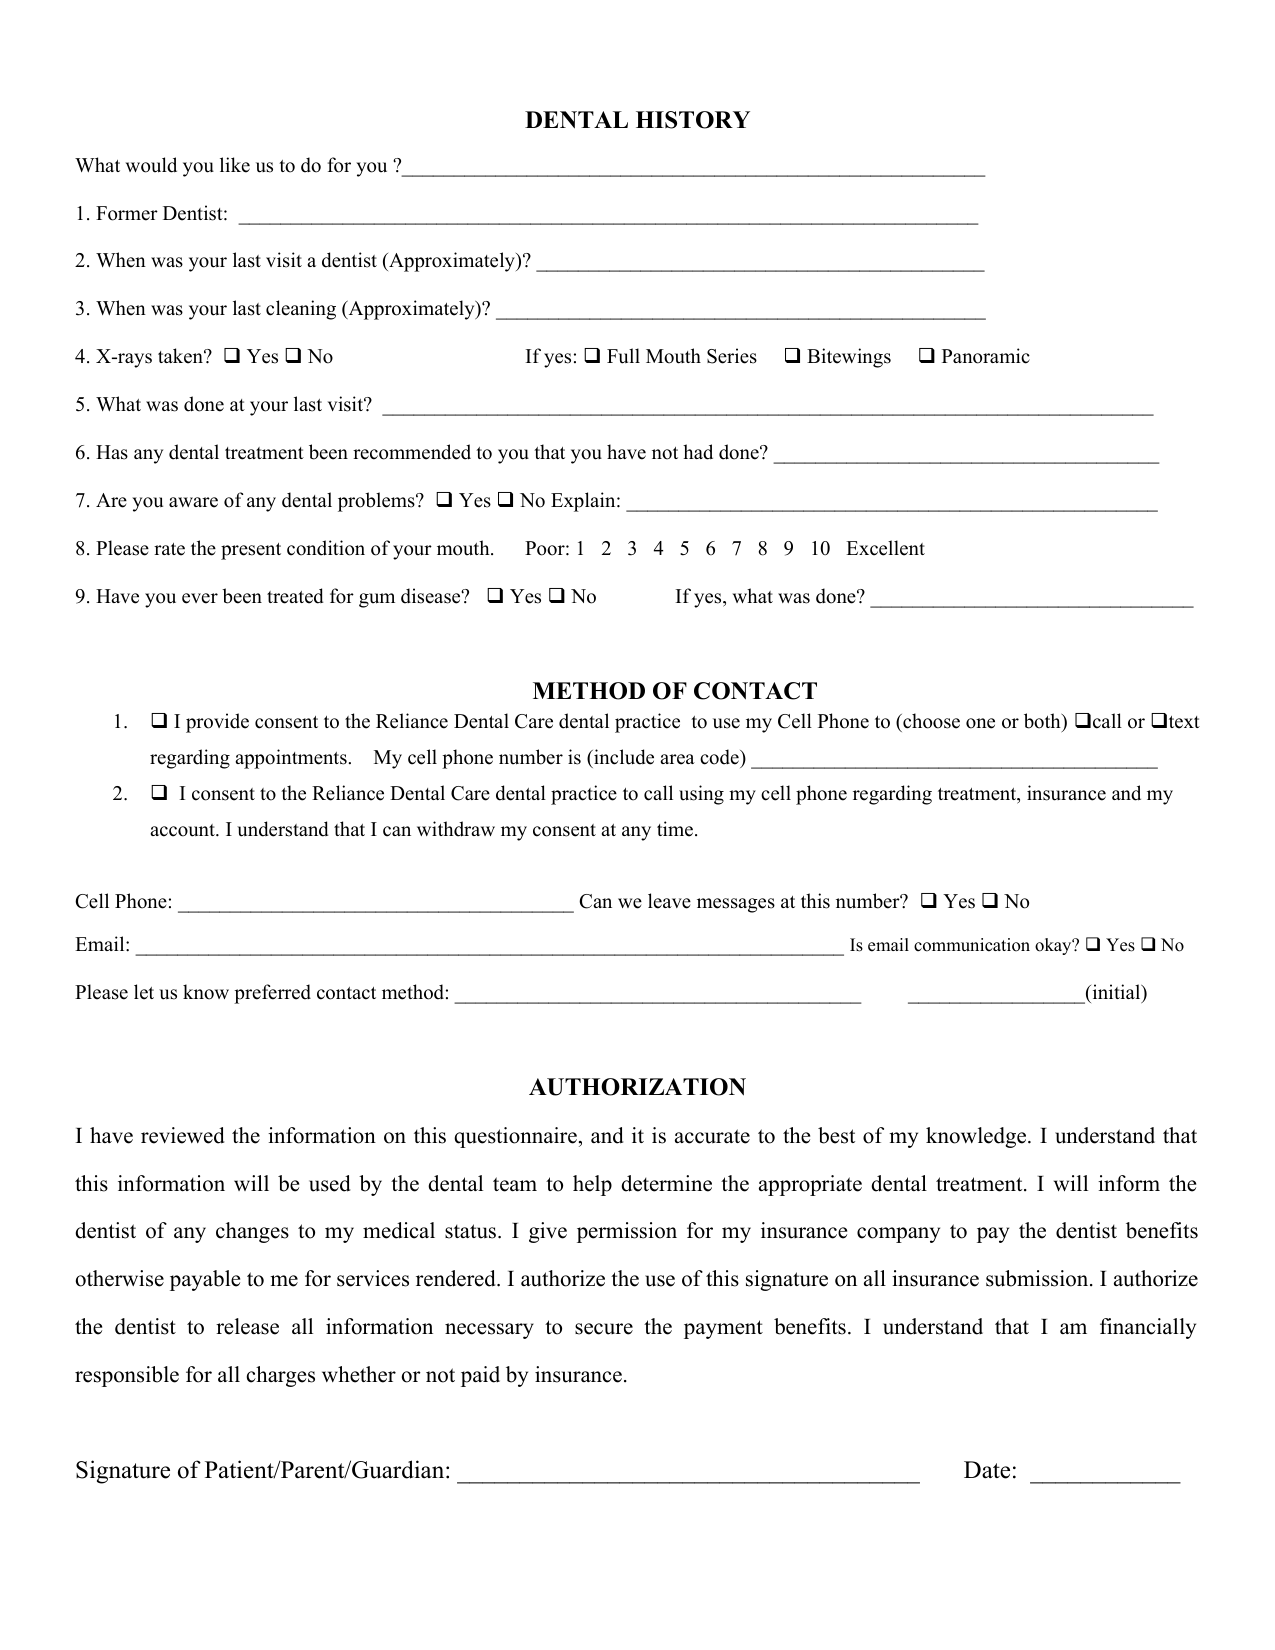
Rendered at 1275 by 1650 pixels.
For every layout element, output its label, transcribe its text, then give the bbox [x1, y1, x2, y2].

list I provide consent to the Reliance Dental Care dental practice to use my Cell Phone to (choose one or both) call or text regarding appointments. My cell phone number is (include area code) _______________________________________ [112, 709, 1200, 769]
text AUTHORIZATION [75, 1057, 1200, 1105]
text Signature of Patient/Parent/Guardian: _____________________________________ Date: ____________ [75, 1440, 1200, 1488]
text 5. What was done at your last visit? __________________________________________________________________________ [75, 373, 1200, 421]
text DENTAL HISTORY [75, 90, 1200, 138]
text 6. Has any dental treatment been recommended to you that you have not had done? _____________________________________ [75, 421, 1200, 469]
text METHOD OF CONTACT [75, 661, 1200, 709]
text What would you like us to do for you ?________________________________________________________ [75, 138, 1200, 182]
text 7. Are you aware of any dental problems? Yes No Explain: ___________________________________________________ [75, 469, 1200, 517]
list I consent to the Reliance Dental Care dental practice to call using my cell phone regarding treatment, insurance and my account. I understand that I can withdraw my consent at any time. [112, 781, 1200, 841]
text I have reviewed the information on this questionnaire, and it is accurate to the best of my knowledge. I understand that this information will be used by the dental team to help determine the appropriate dental treatment. I will inform the dentist of any changes to my medical status. I give permission for my insurance company to pay the dentist benefits otherwise payable to me for services rendered. I authorize the use of this signature on all insurance submission. I authorize the dentist to release all information necessary to secure the payment benefits. I understand that I am financially responsible for all charges whether or not paid by insurance. [75, 1105, 1200, 1392]
text 9. Have you ever been treated for gum disease? Yes No If yes, what was done? _______________________________ [75, 565, 1200, 613]
text 1. Former Dentist: _______________________________________________________________________ [75, 182, 1200, 229]
text 4. X-rays taken? Yes No If yes: Full Mouth Series Bitewings Panoramic [75, 325, 1200, 373]
text 2. When was your last visit a dentist (Approximately)? ___________________________________________ [75, 229, 1200, 277]
text 8. Please rate the present condition of your mouth. Poor: 1 2 3 4 5 6 7 8 9 10 Excellent [75, 517, 1200, 565]
text 3. When was your last cleaning (Approximately)? _______________________________________________ [75, 277, 1200, 325]
text Please let us know preferred contact method: _______________________________________ _________________(initial) [75, 961, 1200, 1009]
text Email: ____________________________________________________________________ Is email communication okay? Yes No [75, 913, 1200, 961]
text Cell Phone: ______________________________________ Can we leave messages at this number? Yes No [75, 889, 1200, 913]
